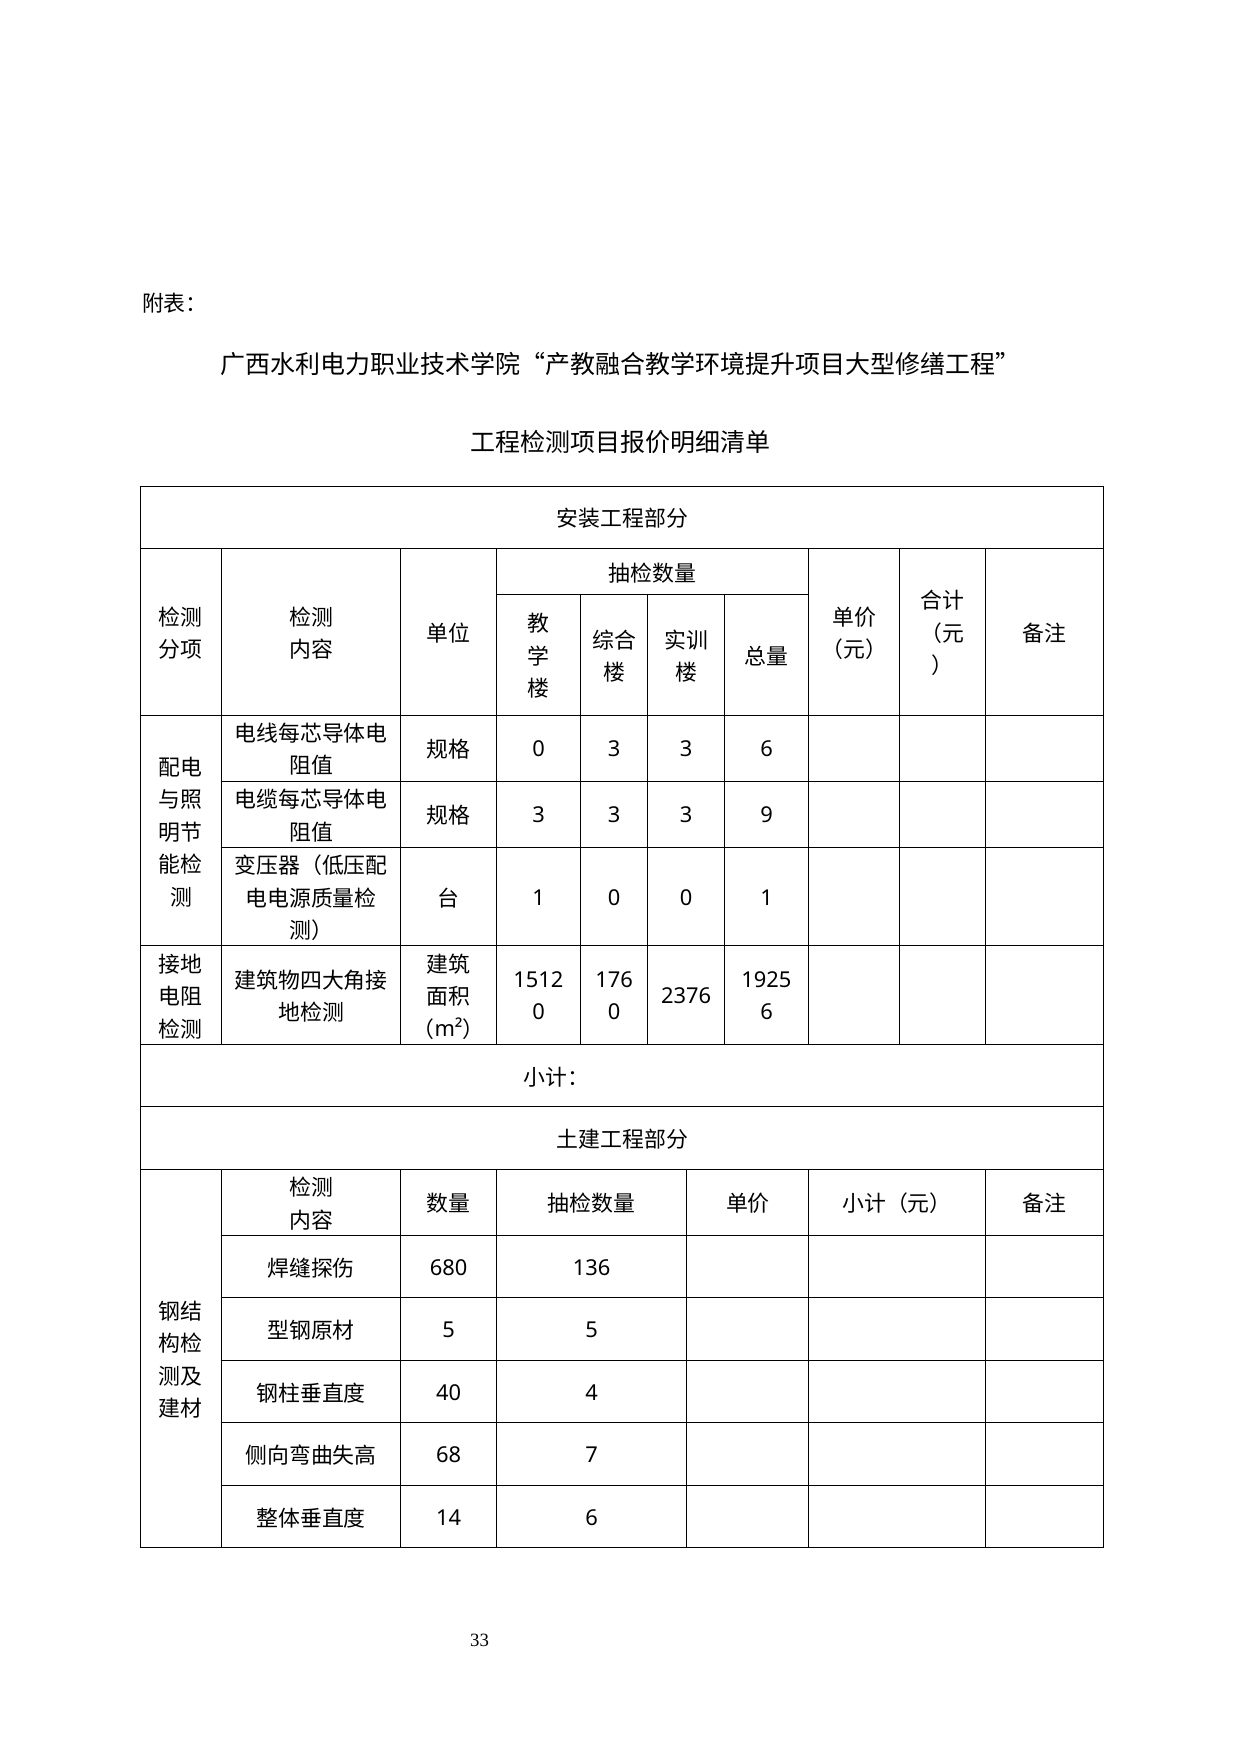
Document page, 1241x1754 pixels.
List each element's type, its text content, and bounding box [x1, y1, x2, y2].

table_cell 钢柱垂直度 [222, 1361, 400, 1422]
table_cell 配电与照明节能检测 [141, 716, 221, 945]
table_cell 抽检数量 [497, 1170, 686, 1235]
table_cell 整体垂直度 [222, 1486, 400, 1547]
table_cell 电缆每芯导体电阻值 [222, 782, 400, 847]
table_cell [900, 716, 985, 781]
table_cell 电线每芯导体电阻值 [222, 716, 400, 781]
table_cell [900, 848, 985, 945]
table_cell [687, 1298, 808, 1360]
table_cell 3 [581, 716, 647, 781]
table_cell 检测分项 [141, 549, 221, 714]
table_cell 68 [401, 1423, 496, 1485]
table_cell [687, 1486, 808, 1547]
text 广西水利电力职业技术学院“产教融合教学环境提升项目大型修缮工程” [142, 331, 1098, 396]
table_cell [687, 1423, 808, 1485]
table_cell 变压器（低压配电电源质量检测） [222, 848, 400, 945]
table_cell 单位 [401, 549, 496, 714]
table_cell 5 [497, 1298, 686, 1360]
table_cell [986, 716, 1103, 781]
table_cell 6 [725, 716, 808, 781]
table_cell 单价 （元） [809, 549, 899, 714]
table_header 安装工程部分 [141, 487, 1103, 548]
table_cell 数量 [401, 1170, 496, 1235]
table_cell 备注 [986, 549, 1103, 714]
table_cell 0 [648, 848, 724, 945]
table_cell [986, 1486, 1103, 1547]
table_cell 3 [497, 782, 580, 847]
table_cell 19256 [725, 946, 808, 1044]
table_cell 1 [725, 848, 808, 945]
table_cell [809, 848, 899, 945]
table_cell 2376 [648, 946, 724, 1044]
table_cell 1 [497, 848, 580, 945]
table_cell [809, 1298, 985, 1360]
table_cell 3 [581, 782, 647, 847]
table_cell 钢结构检测及建材 [141, 1170, 221, 1547]
table_cell 实训楼 [648, 595, 724, 714]
table_cell 0 [497, 716, 580, 781]
table_cell [986, 782, 1103, 847]
table_cell 教 学 楼 [497, 595, 580, 714]
table_cell 抽检数量 [497, 549, 808, 594]
table_cell 建筑物四大角接地检测 [222, 946, 400, 1044]
table_cell 土建工程部分 [141, 1107, 1103, 1169]
table_cell 备注 [986, 1170, 1103, 1235]
text 附表： [142, 286, 1098, 318]
table_cell 15120 [497, 946, 580, 1044]
table_cell 型钢原材 [222, 1298, 400, 1360]
table_cell [687, 1236, 808, 1297]
table_cell 7 [497, 1423, 686, 1485]
table_cell [687, 1361, 808, 1422]
table_cell [986, 848, 1103, 945]
table_cell 综合楼 [581, 595, 647, 714]
table_cell 680 [401, 1236, 496, 1297]
table_cell [900, 946, 985, 1044]
table_cell 9 [725, 782, 808, 847]
table_cell [900, 782, 985, 847]
table_cell [986, 1423, 1103, 1485]
table_cell 侧向弯曲失高 [222, 1423, 400, 1485]
table_cell 规格 [401, 716, 496, 781]
table_cell 小计： [141, 1045, 1103, 1106]
table_cell 规格 [401, 782, 496, 847]
table_cell 焊缝探伤 [222, 1236, 400, 1297]
table_cell 3 [648, 782, 724, 847]
table_cell 接地电阻检测 [141, 946, 221, 1044]
table_cell 14 [401, 1486, 496, 1547]
table_cell 检测 内容 [222, 549, 400, 714]
table_cell [986, 1298, 1103, 1360]
table_cell 136 [497, 1236, 686, 1297]
table_cell [809, 716, 899, 781]
table_cell [809, 1361, 985, 1422]
table_cell 1760 [581, 946, 647, 1044]
table_cell [809, 1486, 985, 1547]
table_cell 40 [401, 1361, 496, 1422]
table_cell 检测 内容 [222, 1170, 400, 1235]
table_cell [986, 946, 1103, 1044]
table_cell 3 [648, 716, 724, 781]
table_cell [809, 946, 899, 1044]
table_cell [809, 782, 899, 847]
table_cell 总量 [725, 595, 808, 714]
table_cell [809, 1236, 985, 1297]
table_cell [809, 1423, 985, 1485]
table_cell 台 [401, 848, 496, 945]
table_cell 小计（元） [809, 1170, 985, 1235]
table_cell 6 [497, 1486, 686, 1547]
table_cell 5 [401, 1298, 496, 1360]
table_cell 4 [497, 1361, 686, 1422]
table_cell 合计 （元） [900, 549, 985, 714]
table_cell 0 [581, 848, 647, 945]
table_cell 建筑 面积 （m²） [401, 946, 496, 1044]
table_cell [986, 1236, 1103, 1297]
text 工程检测项目报价明细清单 [142, 408, 1098, 473]
table_cell 单价 [687, 1170, 808, 1235]
table_cell [986, 1361, 1103, 1422]
